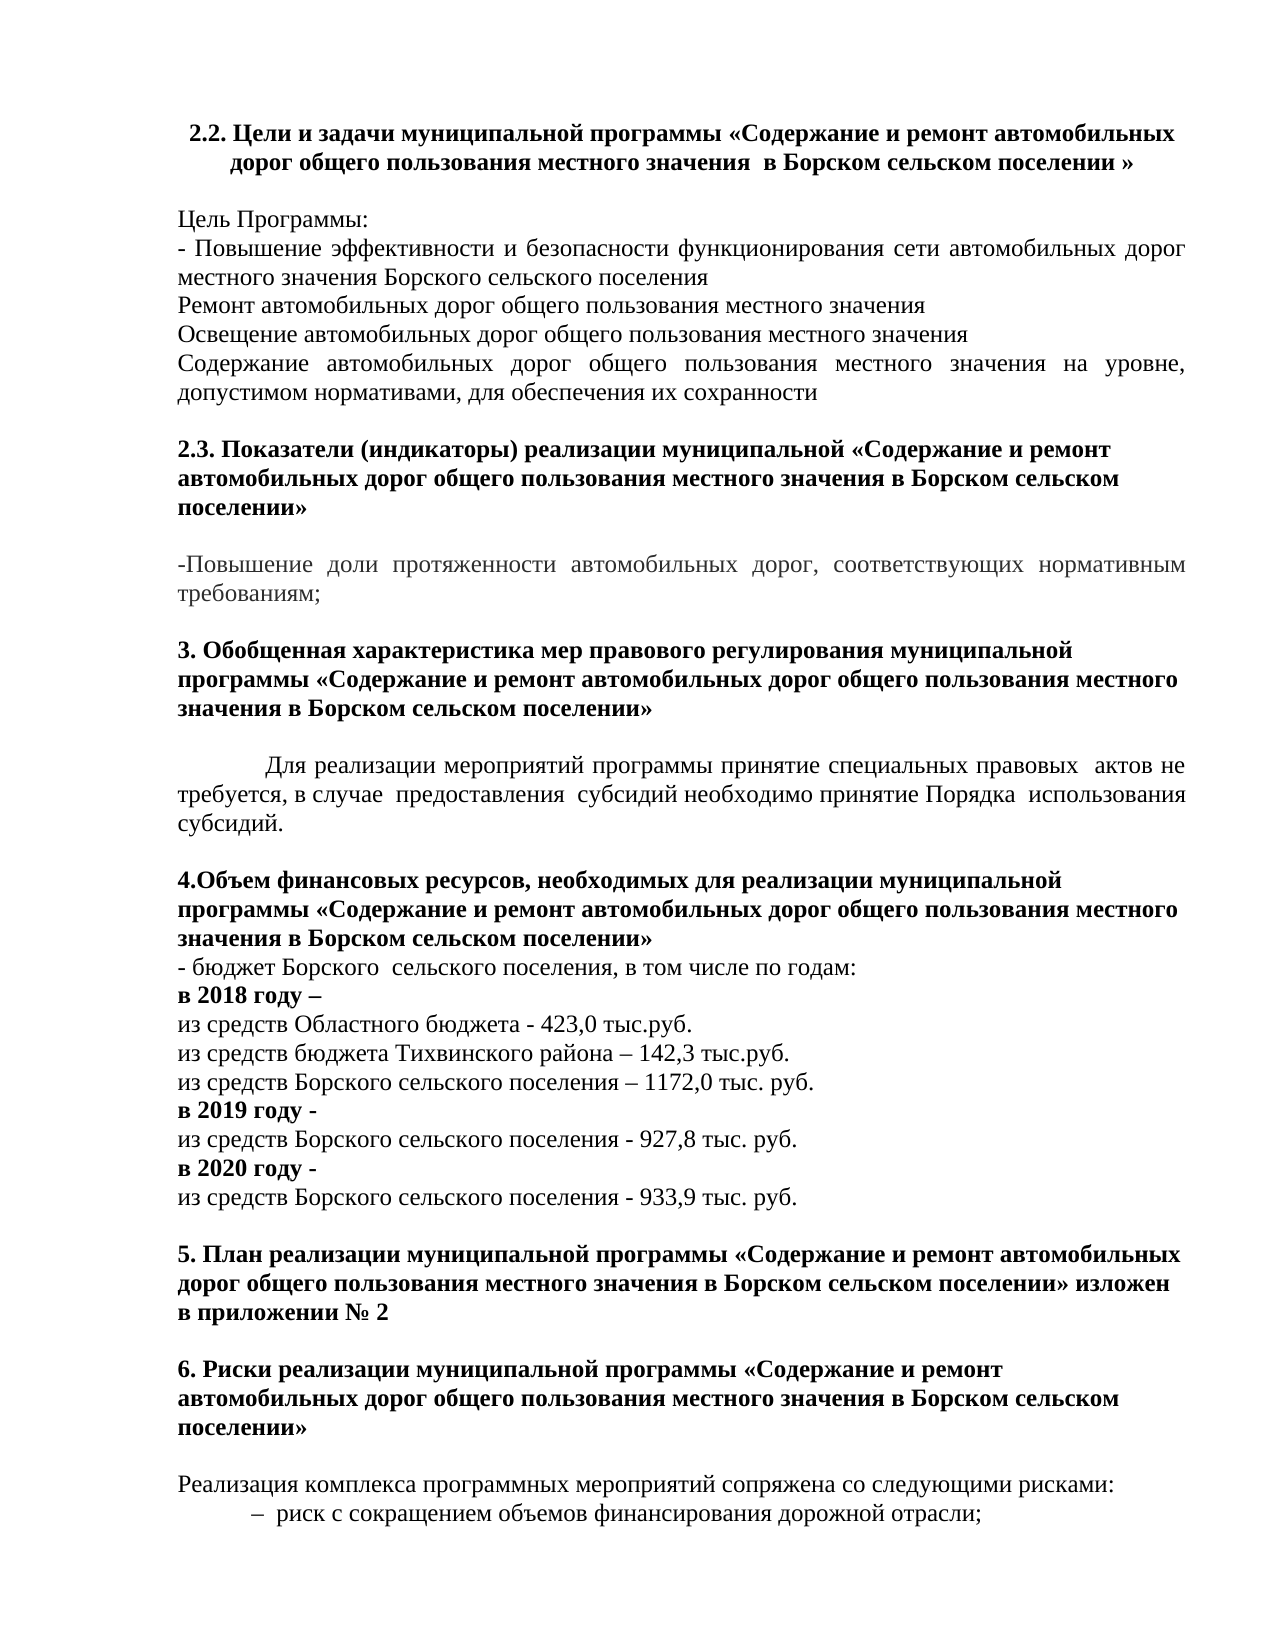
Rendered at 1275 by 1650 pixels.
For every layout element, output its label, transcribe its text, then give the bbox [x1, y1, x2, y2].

text – риск с сокращением объемов финансирования дорожной отрасли; [177, 1498, 1186, 1527]
text -Повышение доли протяженности автомобильных дорог, соответствующих нормативным требованиям; [177, 549, 1186, 607]
text Реализация комплекса программных мероприятий сопряжена со следующими рисками: [177, 1469, 1186, 1498]
text из средств Борского сельского поселения – 1172,0 тыс. руб. [177, 1067, 1186, 1096]
text Для реализации мероприятий программы принятие специальных правовых актов не требуется, в случае предоставления субсидий необходимо принятие Порядка использования субсидий. [177, 751, 1186, 837]
text 6. Риски реализации муниципальной программы «Содержание и ремонт автомобильных дорог общего пользования местного значения в Борском сельском поселении» [177, 1354, 1186, 1441]
text Содержание автомобильных дорог общего пользования местного значения на уровне, допустимом нормативами, для обеспечения их сохранности [177, 348, 1186, 406]
text 2.3. Показатели (индикаторы) реализации муниципальной «Содержание и ремонт автомобильных дорог общего пользования местного значения в Борском сельском поселении» [177, 434, 1186, 521]
text из средств Борского сельского поселения - 933,9 тыс. руб. [177, 1182, 1186, 1211]
text 4.Объем финансовых ресурсов, необходимых для реализации муниципальной программы «Содержание и ремонт автомобильных дорог общего пользования местного значения в Борском сельском поселении» [177, 866, 1186, 952]
text Цель Программы: [177, 204, 1186, 233]
text 5. План реализации муниципальной программы «Содержание и ремонт автомобильных дорог общего пользования местного значения в Борском сельском поселении» изложен в приложении № 2 [177, 1239, 1186, 1326]
text - бюджет Борского сельского поселения, в том числе по годам: [177, 952, 1186, 981]
text в 2020 году - [177, 1153, 1186, 1182]
text из средств бюджета Тихвинского района – 142,3 тыс.руб. [177, 1038, 1186, 1067]
text - Повышение эффективности и безопасности функционирования сети автомобильных дорог местного значения Борского сельского поселения [177, 233, 1186, 291]
text 3. Обобщенная характеристика мер правового регулирования муниципальной программы «Содержание и ремонт автомобильных дорог общего пользования местного значения в Борском сельском поселении» [177, 636, 1186, 722]
text в 2018 году – [177, 981, 1186, 1009]
text из средств Областного бюджета - 423,0 тыс.руб. [177, 1009, 1186, 1038]
text в 2019 году - [177, 1096, 1186, 1124]
text 2.2. Цели и задачи муниципальной программы «Содержание и ремонт автомобильных дорог общего пользования местного значения в Борском сельском поселении » [177, 118, 1186, 176]
text Освещение автомобильных дорог общего пользования местного значения [177, 319, 1186, 348]
text из средств Борского сельского поселения - 927,8 тыс. руб. [177, 1124, 1186, 1153]
text Ремонт автомобильных дорог общего пользования местного значения [177, 291, 1186, 319]
